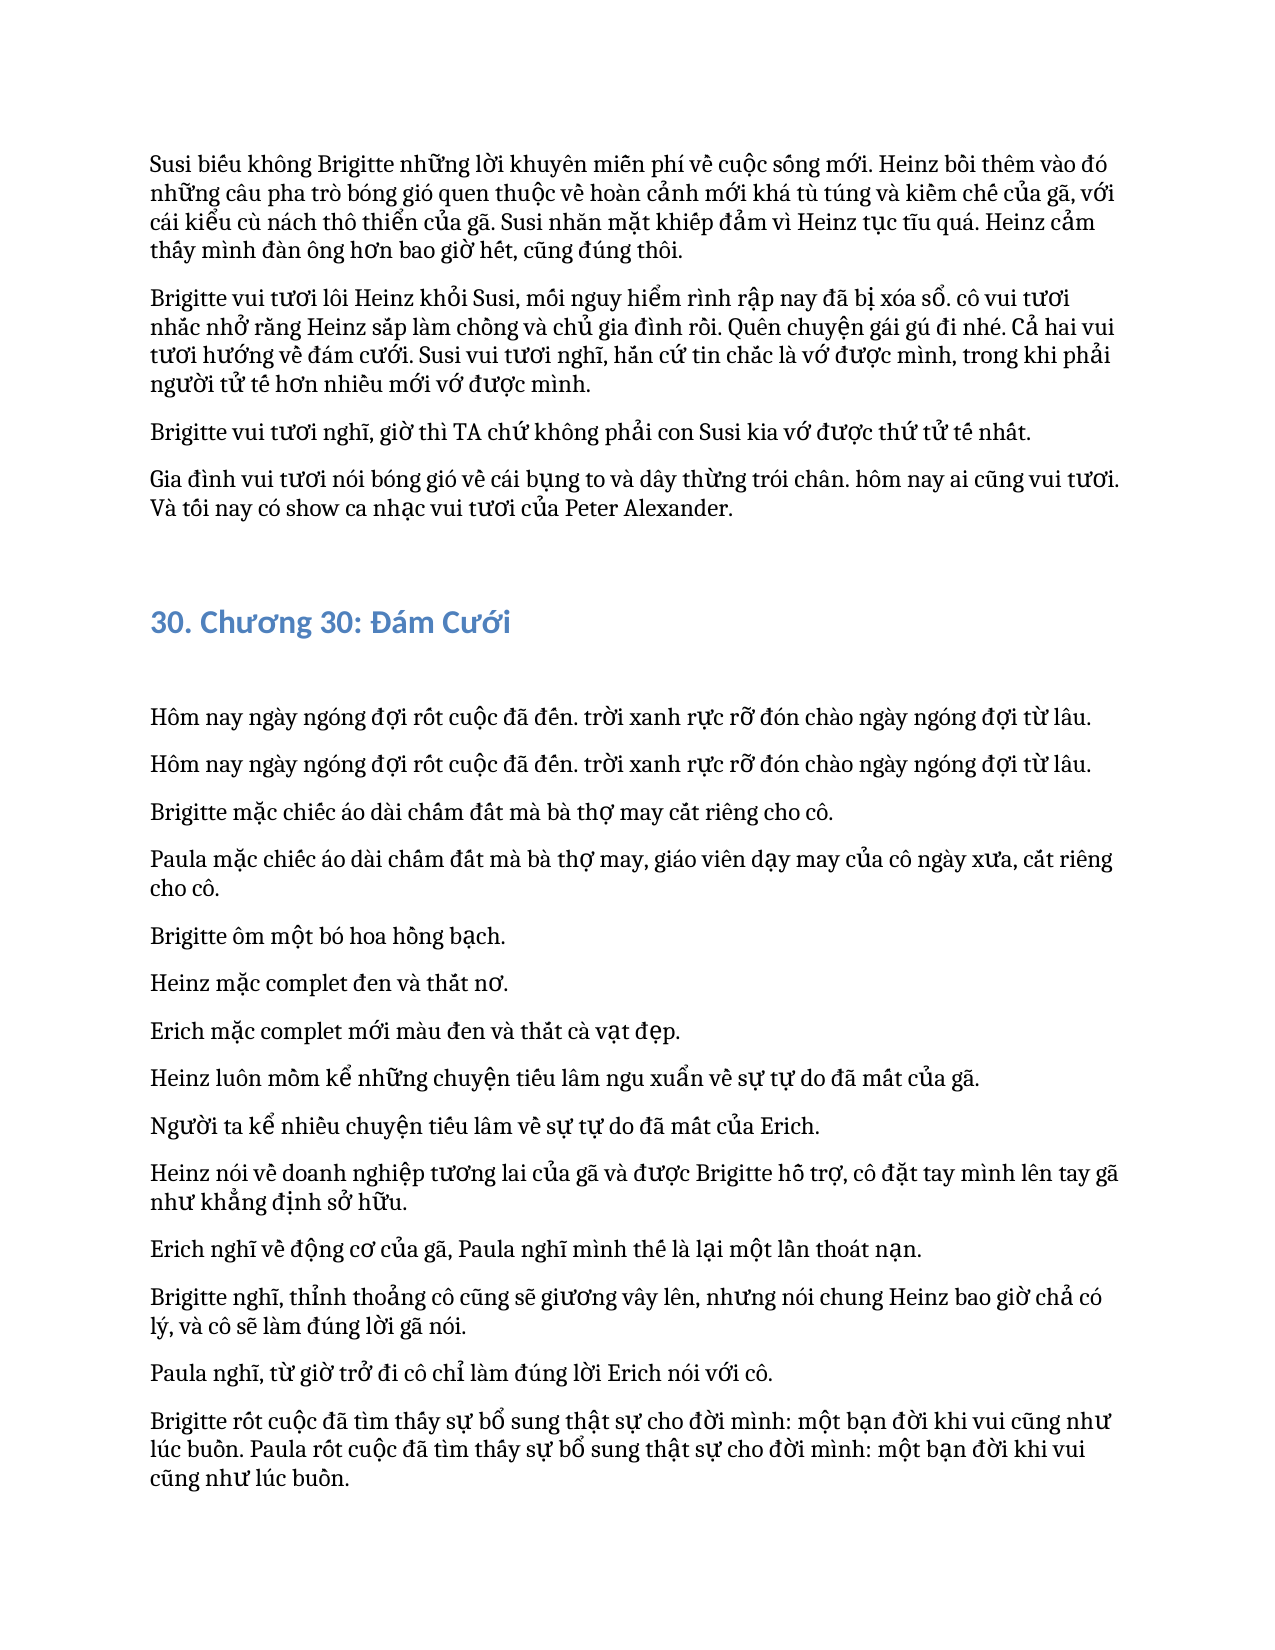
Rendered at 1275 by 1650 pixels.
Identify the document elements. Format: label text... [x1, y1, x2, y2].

text Brigitte nghĩ, thỉnh thoảng cô cũng sẽ giương vây lên, nhưng nói chung Heinz bao giờ chả có lý, và cô sẽ làm đúng lời gã nói. [150, 1283, 1125, 1340]
text Paula mặc chiếc áo dài chấm đất mà bà thợ may, giáo viên dạy may của cô ngày xưa, cắt riêng cho cô. [150, 845, 1125, 903]
subtitle 30. Chương 30: Đám Cưới [150, 601, 1125, 642]
text Heinz mặc complet đen và thắt nơ. [150, 969, 1125, 998]
text Brigitte ôm một bó hoa hồng bạch. [150, 922, 1125, 950]
text Brigitte vui tươi lôi Heinz khỏi Susi, mối nguy hiểm rình rập nay đã bị xóa sổ. cô vui tươi nhắc nhở rằng Heinz sắp làm chồng và chủ gia đình rồi. Quên chuyện gái gú đi nhé. Cả hai vui tươi hướng về đám cưới. Susi vui tươi nghĩ, hắn cứ tin chắc là vớ được mình, trong khi phải người tử tế hơn nhiều mới vớ được mình. [150, 284, 1125, 399]
text Brigitte mặc chiếc áo dài chấm đất mà bà thợ may cắt riêng cho cô. [150, 798, 1125, 827]
text Paula nghĩ, từ giờ trở đi cô chỉ làm đúng lời Erich nói với cô. [150, 1359, 1125, 1388]
text Brigitte vui tươi nghĩ, giờ thì TA chứ không phải con Susi kia vớ được thứ tử tế nhất. [150, 417, 1125, 446]
text Erich mặc complet mới màu đen và thắt cà vạt đẹp. [150, 1017, 1125, 1045]
text Erich nghĩ về động cơ của gã, Paula nghĩ mình thế là lại một lần thoát nạn. [150, 1235, 1125, 1264]
text Hôm nay ngày ngóng đợi rốt cuộc đã đến. trời xanh rực rỡ đón chào ngày ngóng đợi từ lâu. [150, 645, 1125, 732]
text Brigitte rốt cuộc đã tìm thấy sự bổ sung thật sự cho đời mình: một bạn đời khi vui cũng như lúc buồn. Paula rốt cuộc đã tìm thấy sự bổ sung thật sự cho đời mình: một bạn đời khi vui cũng như lúc buồn. [150, 1407, 1125, 1493]
text Heinz luôn mồm kể những chuyện tiếu lâm ngu xuẩn về sự tự do đã mất của gã. [150, 1064, 1125, 1093]
text Susi biếu không Brigitte những lời khuyên miễn phí về cuộc sống mới. Heinz bồi thêm vào đó những câu pha trò bóng gió quen thuộc về hoàn cảnh mới khá tù túng và kiềm chế của gã, với cái kiểu cù nách thô thiển của gã. Susi nhăn mặt khiếp đảm vì Heinz tục tĩu quá. Heinz cảm thấy mình đàn ông hơn bao giờ hết, cũng đúng thôi. [150, 150, 1125, 265]
text Gia đình vui tươi nói bóng gió về cái bụng to và dây thừng trói chân. hôm nay ai cũng vui tươi. Và tối nay có show ca nhạc vui tươi của Peter Alexander. [150, 465, 1125, 580]
text Heinz nói về doanh nghiệp tương lai của gã và được Brigitte hỗ trợ, cô đặt tay mình lên tay gã như khẳng định sở hữu. [150, 1159, 1125, 1217]
text Người ta kể nhiều chuyện tiếu lâm về sự tự do đã mất của Erich. [150, 1112, 1125, 1140]
text Hôm nay ngày ngóng đợi rốt cuộc đã đến. trời xanh rực rỡ đón chào ngày ngóng đợi từ lâu. [150, 750, 1125, 779]
